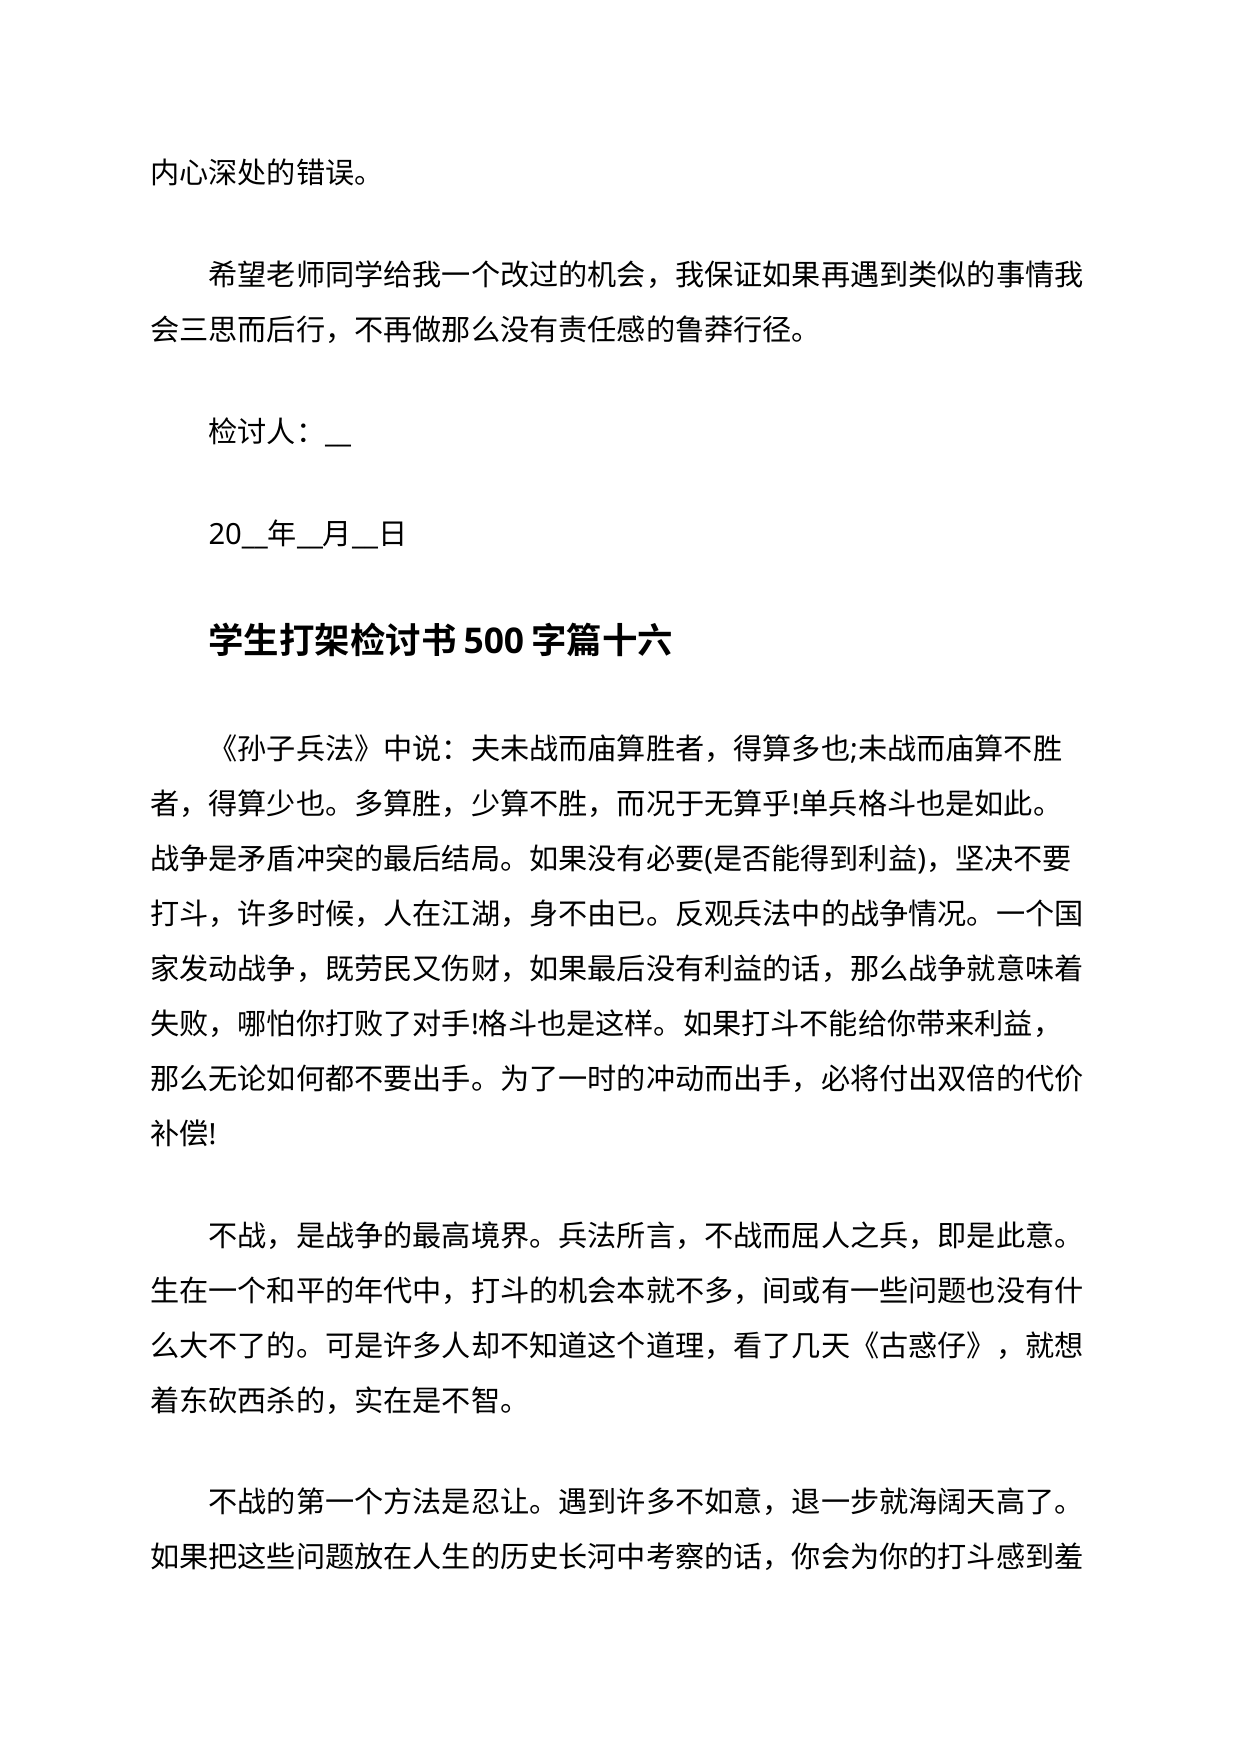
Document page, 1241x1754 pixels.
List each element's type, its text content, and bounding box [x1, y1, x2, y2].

text 学生打架检讨书500字篇十六 [150, 612, 1090, 664]
text 希望老师同学给我一个改过的机会，我保证如果再遇到类似的事情我会三思而后行，不再做那么没有责任感的鲁莽行径。 [150, 252, 1090, 349]
text 检讨人：__ [150, 408, 1090, 451]
text 《孙子兵法》中说：夫未战而庙算胜者，得算多也;未战而庙算不胜者，得算少也。多算胜，少算不胜，而况于无算乎!单兵格斗也是如此。战争是矛盾冲突的最后结局。如果没有必要(是否能得到利益)，坚决不要打斗，许多时候，人在江湖，身不由已。反观兵法中的战争情况。一个国家发动战争，既劳民又伤财，如果最后没有利益的话，那么战争就意味着失败，哪怕你打败了对手!格斗也是这样。如果打斗不能给你带来利益，那么无论如何都不要出手。为了一时的冲动而出手，必将付出双倍的代价补偿! [150, 726, 1090, 1153]
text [150, 150, 1090, 192]
text 20__年__月__日 [150, 510, 1090, 553]
text 不战，是战争的最高境界。兵法所言，不战而屈人之兵，即是此意。生在一个和平的年代中，打斗的机会本就不多，间或有一些问题也没有什么大不了的。可是许多人却不知道这个道理，看了几天《古惑仔》，就想着东砍西杀的，实在是不智。 [150, 1213, 1090, 1419]
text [150, 1479, 1090, 1576]
